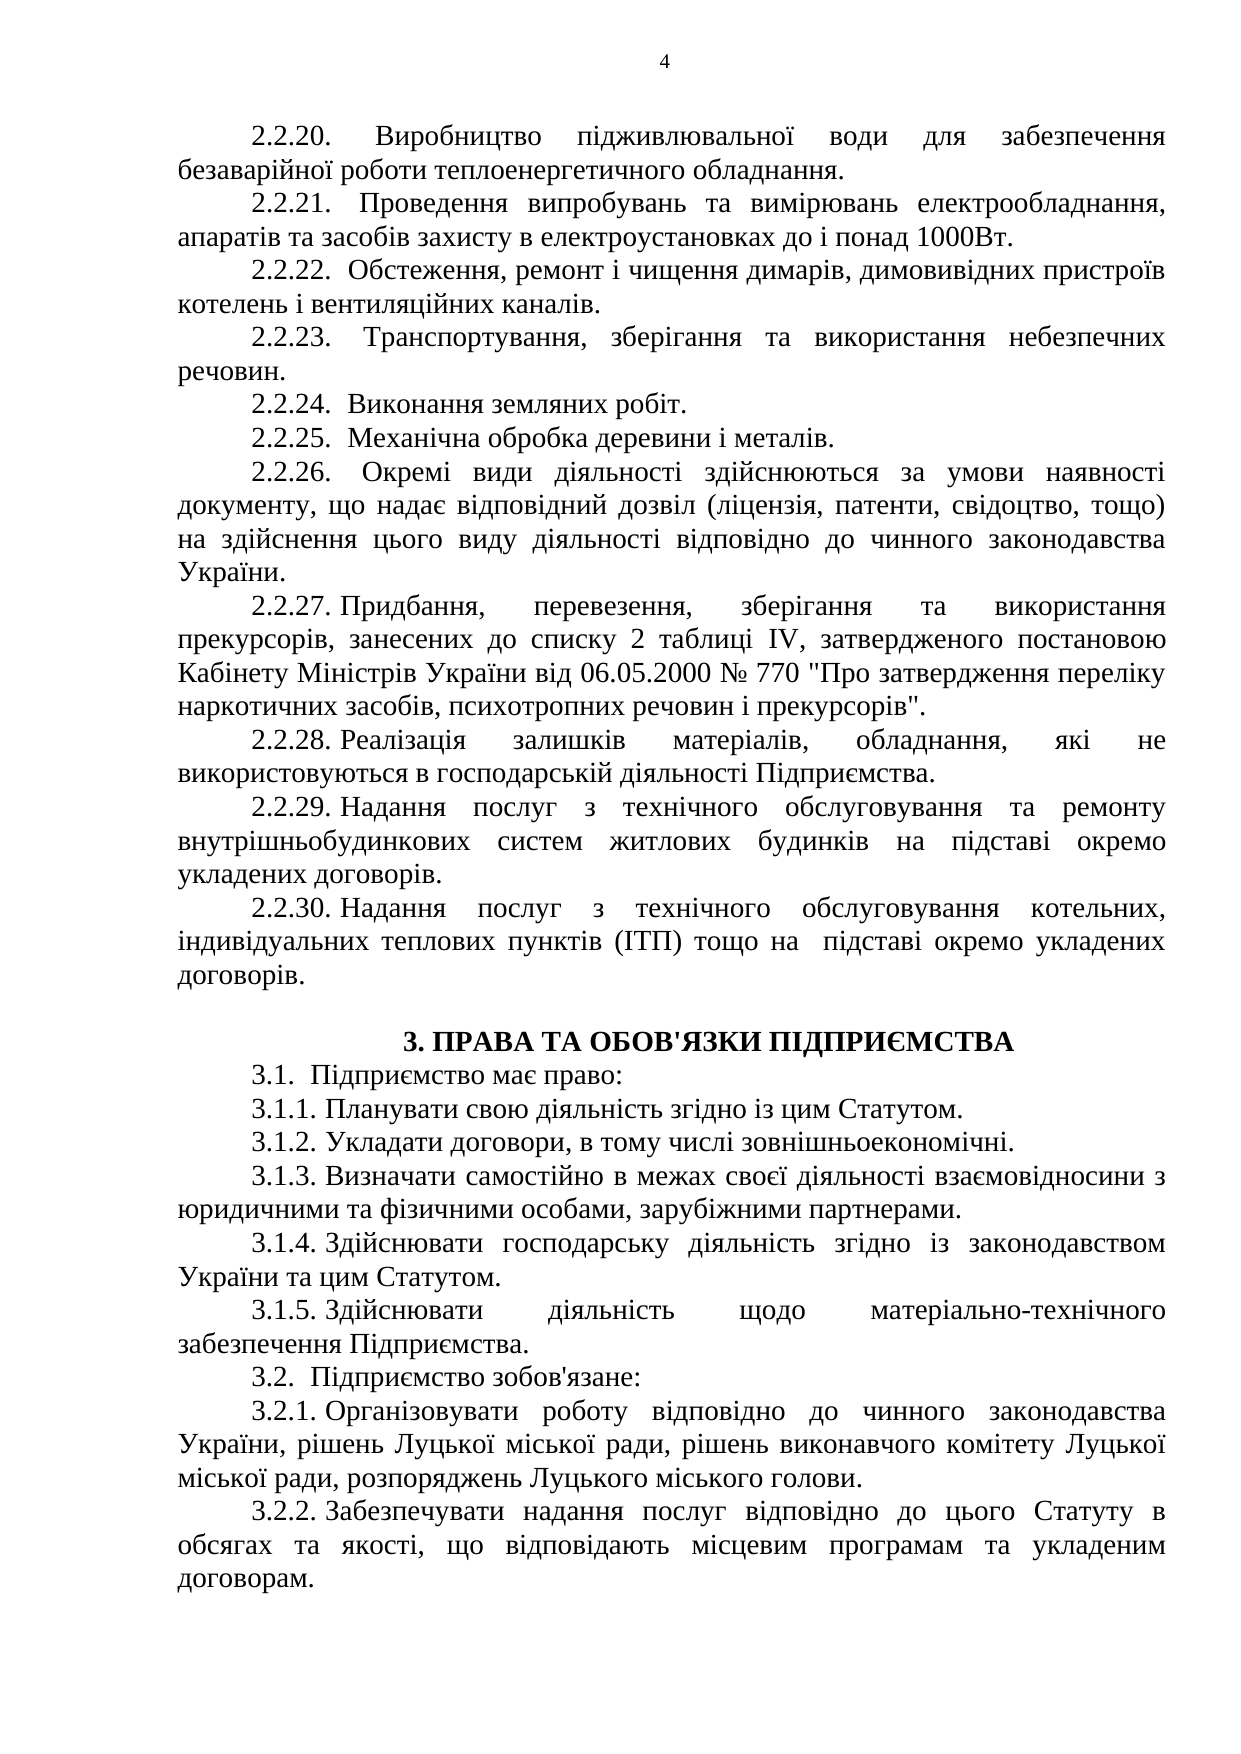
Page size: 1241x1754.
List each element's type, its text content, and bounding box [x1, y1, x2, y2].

list Придбання, перевезення, зберігання та використання прекурсорів, занесених до списку 2 таблиці IV, затвердженого постановою Кабінету Міністрів України від 06.05.2000 № 770 "Про затвердження переліку наркотичних засобів, психотропних речовин і прекурсорів". [177, 588, 1167, 722]
text 3.1.5. Здійснювати діяльність щодо матеріально-технічного забезпечення Підприємства. [177, 1292, 1167, 1359]
text 3.1.4. Здійснювати господарську діяльність згідно із законодавством України та цим Статутом. [177, 1225, 1167, 1292]
list Окремі види діяльності здійснюються за умови наявності документу, що надає відповідний дозвіл (ліцензія, патенти, свідоцтво, тощо) на здійснення цього виду діяльності відповідно до чинного законодавства України. [177, 454, 1167, 588]
list Реалізація залишків матеріалів, обладнання, які не використовуються в господарській діяльності Підприємства. [177, 722, 1167, 789]
list Укладати договори, в тому числі зовнішньоекономічні. [177, 1124, 1167, 1158]
list Механічна обробка деревини і металів. [177, 420, 1167, 454]
list Виконання земляних робіт. [177, 387, 1167, 420]
text 3.2.1. Організовувати роботу відповідно до чинного законодавства України, рішень Луцької міської ради, рішень виконавчого комітету Луцької міської ради, розпоряджень Луцького міського голови. [177, 1393, 1167, 1493]
text 3. ПРАВА ТА ОБОВ'ЯЗКИ ПІДПРИЄМСТВА [177, 1024, 1167, 1057]
list Надання послуг з технічного обслуговування котельних, індивідуальних теплових пунктів (ІТП) тощо на підставі окремо укладених договорів. [177, 890, 1167, 990]
list Планувати свою діяльність згідно із цим Статутом. [177, 1091, 1167, 1124]
text 3.1.3. Визначати самостійно в межах своєї діяльності взаємовідносини з юридичними та фізичними особами, зарубіжними партнерами. [177, 1158, 1167, 1225]
text 3.2. Підприємство зобов'язане: [177, 1359, 1167, 1393]
list Надання послуг з технічного обслуговування та ремонту внутрішньобудинкових систем житлових будинків на підставі окремо укладених договорів. [177, 789, 1167, 890]
list Виробництво підживлювальної води для забезпечення безаварійної роботи теплоенергетичного обладнання. [177, 118, 1167, 185]
list Обстеження, ремонт і чищення димарів, димовивідних пристроїв котелень і вентиляційних каналів. [177, 252, 1167, 319]
text 3.2.2. Забезпечувати надання послуг відповідно до цього Статуту в обсягах та якості, що відповідають місцевим програмам та укладеним договорам. [177, 1493, 1167, 1594]
text 3.1. Підприємство має право: [177, 1057, 1167, 1091]
list Проведення випробувань та вимірювань електрообладнання, апаратів та засобів захисту в електроустановках до і понад 1000Вт. [177, 185, 1167, 252]
list Транспортування, зберігання та використання небезпечних речовин. [177, 319, 1167, 387]
